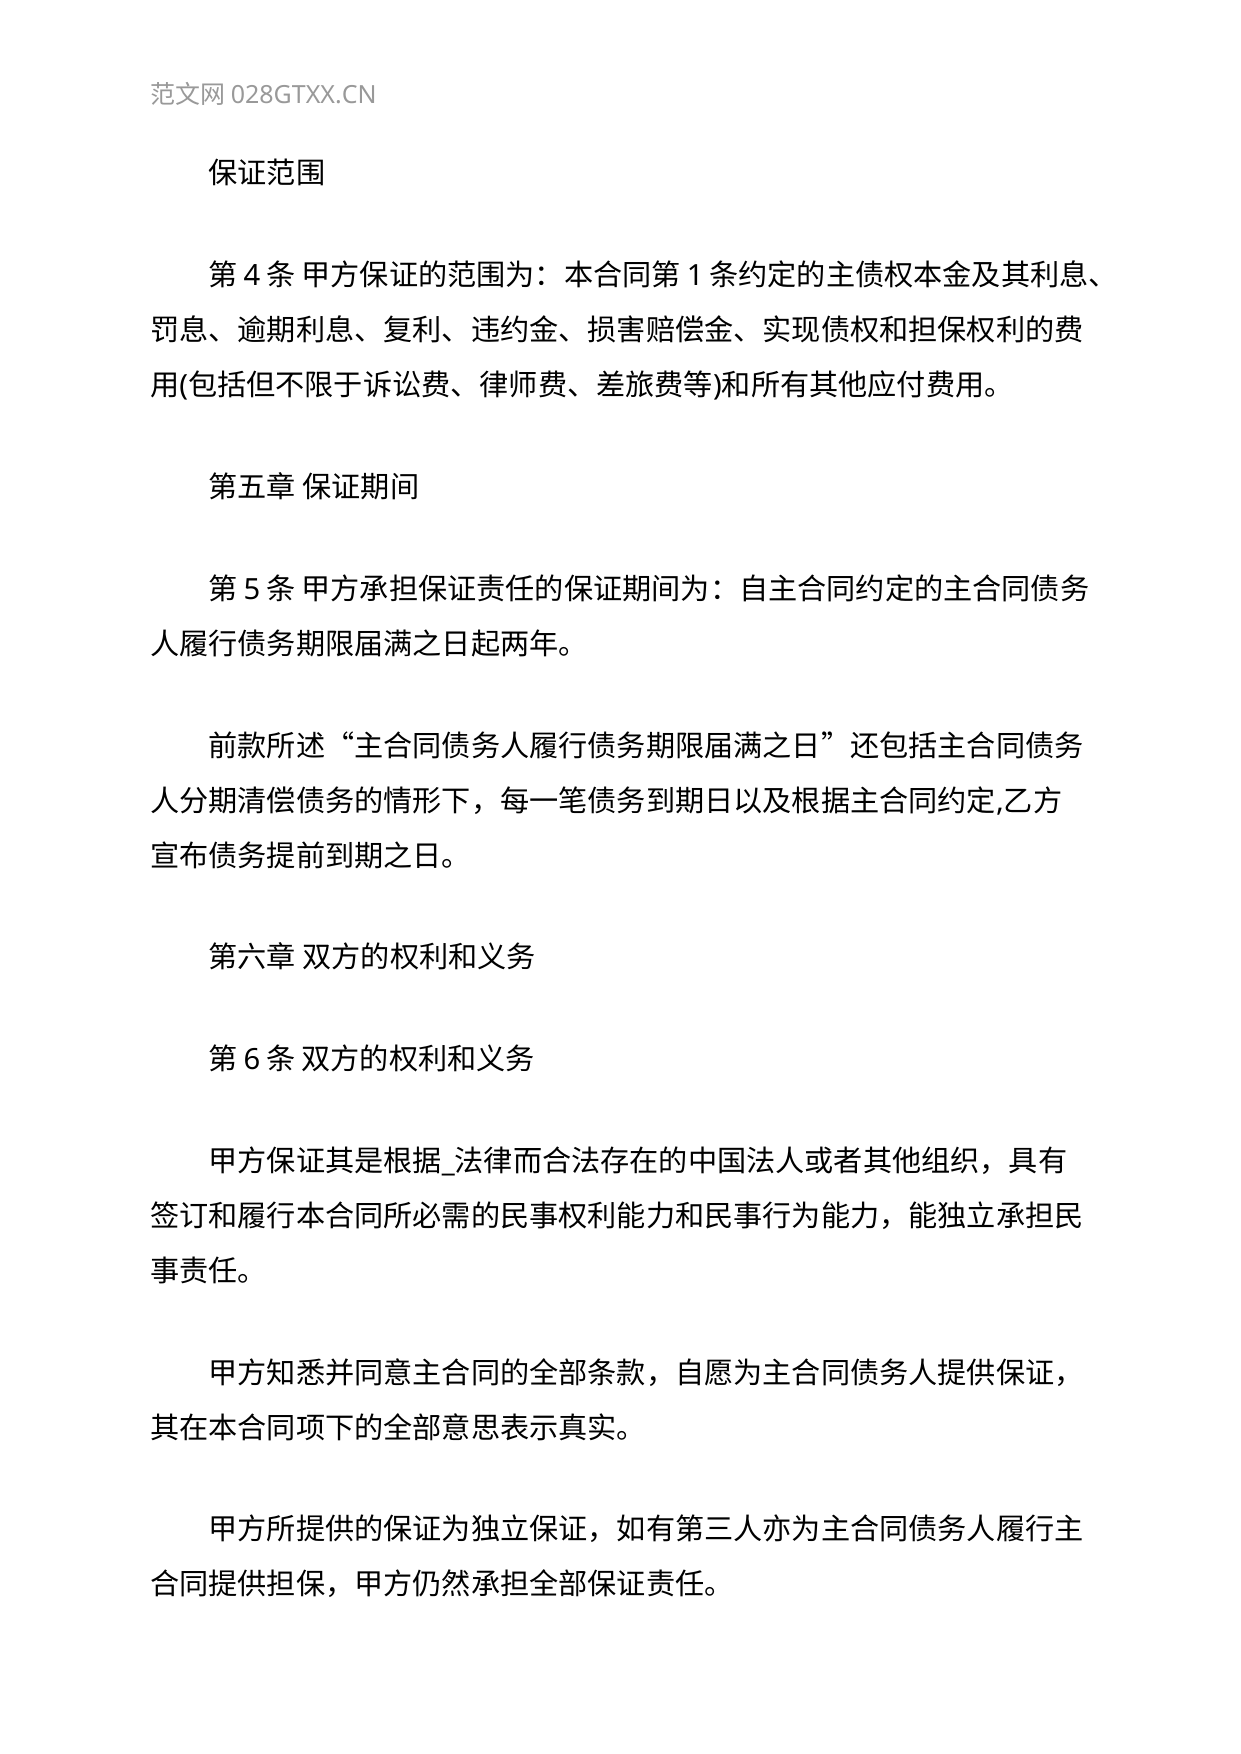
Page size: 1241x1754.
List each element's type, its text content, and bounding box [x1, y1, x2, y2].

text 甲方所提供的保证为独立保证，如有第三人亦为主合同债务人履行主合同提供担保，甲方仍然承担全部保证责任。 [150, 1506, 1090, 1603]
text 甲方知悉并同意主合同的全部条款，自愿为主合同债务人提供保证，其在本合同项下的全部意思表示真实。 [150, 1349, 1090, 1446]
text 第6条 双方的权利和义务 [150, 1036, 1090, 1078]
text 前款所述“主合同债务人履行债务期限届满之日”还包括主合同债务人分期清偿债务的情形下，每一笔债务到期日以及根据主合同约定,乙方宣布债务提前到期之日。 [150, 722, 1090, 874]
text 第5条 甲方承担保证责任的保证期间为：自主合同约定的主合同债务人履行债务期限届满之日起两年。 [150, 565, 1090, 663]
text 第五章 保证期间 [150, 464, 1090, 506]
text 甲方保证其是根据_法律而合法存在的中国法人或者其他组织，具有签订和履行本合同所必需的民事权利能力和民事行为能力，能独立承担民事责任。 [150, 1138, 1090, 1290]
text 保证范围 [150, 150, 1090, 192]
text 第六章 双方的权利和义务 [150, 934, 1090, 976]
text 第4条 甲方保证的范围为：本合同第1条约定的主债权本金及其利息、罚息、逾期利息、复利、违约金、损害赔偿金、实现债权和担保权利的费用(包括但不限于诉讼费、律师费、差旅费等)和所有其他应付费用。 [150, 252, 1090, 404]
